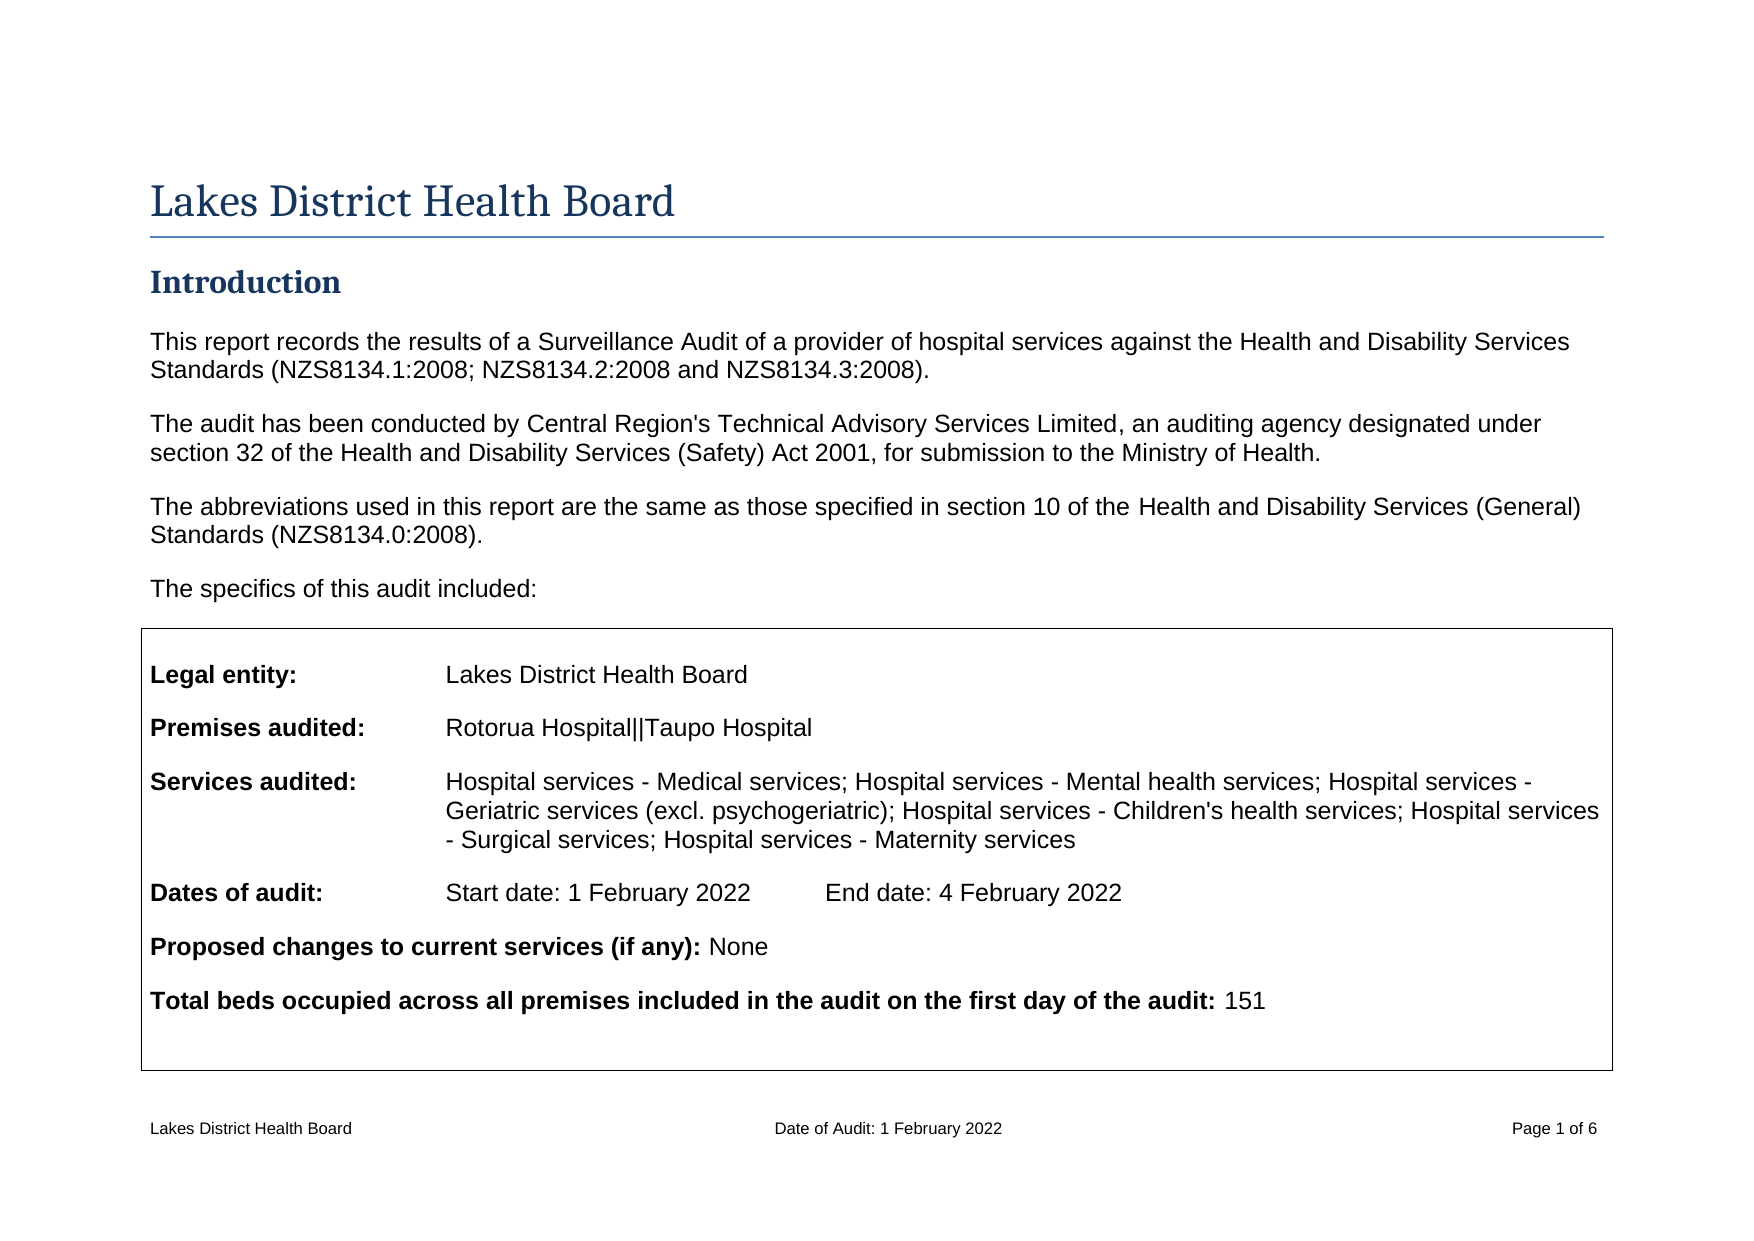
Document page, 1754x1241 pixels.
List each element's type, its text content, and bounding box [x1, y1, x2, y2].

subtitle Introduction [150, 263, 1604, 301]
text Services audited: Hospital services - Medical services; Hospital services - Mental health services; Hospital services - Geriatric services (excl. psychogeriatric); Hospital services - Children's health services; Hospital services - Surgical services; Hospital services - Maternity services [142, 764, 1612, 853]
text Dates of audit: Start date: 1 February 2022 End date: 4 February 2022 [142, 875, 1612, 907]
text The abbreviations used in this report are the same as those specified in section 10 of the Health and Disability Services (General) Standards (NZS8134.0:2008). [150, 491, 1604, 549]
text The audit has been conducted by Central Region's Technical Advisory Services Limited, an auditing agency designated under section 32 of the Health and Disability Services (Safety) Act 2001, for submission to the Ministry of Health. [150, 409, 1604, 466]
subtitle Lakes District Health Board [150, 175, 1604, 236]
text The specifics of this audit included: [150, 574, 1604, 603]
text This report records the results of a Surveillance Audit of a provider of hospital services against the Health and Disability Services Standards (NZS8134.1:2008; NZS8134.2:2008 and NZS8134.3:2008). [150, 326, 1604, 384]
text Proposed changes to current services (if any): None [142, 929, 1612, 961]
text Premises audited: Rotorua Hospital||Taupo Hospital [142, 710, 1612, 742]
text Legal entity: Lakes District Health Board [150, 659, 1604, 688]
text Total beds occupied across all premises included in the audit on the first day of the audit: 151 [142, 983, 1612, 1014]
